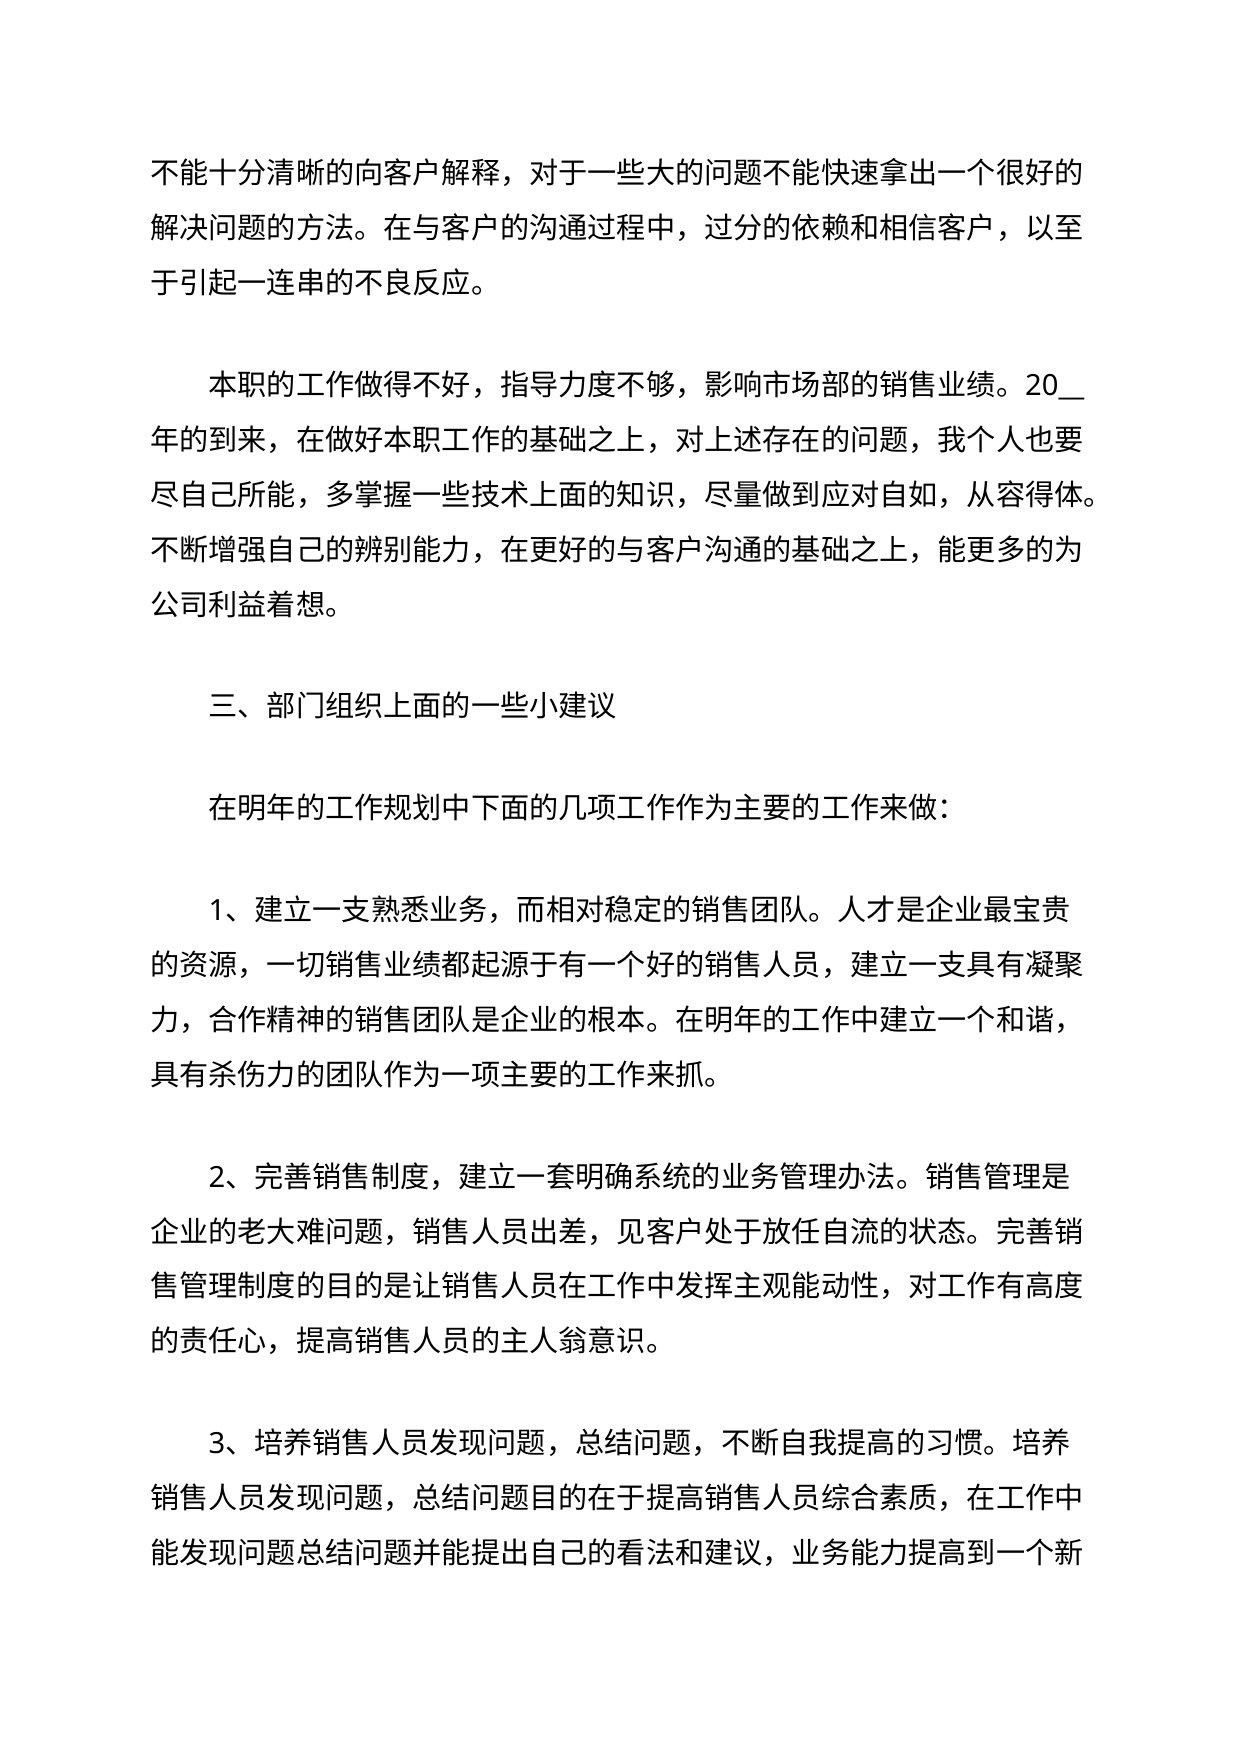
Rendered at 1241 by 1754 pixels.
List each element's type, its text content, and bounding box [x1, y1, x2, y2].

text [150, 150, 1090, 302]
text 1、建立一支熟悉业务，而相对稳定的销售团队。人才是企业最宝贵的资源，一切销售业绩都起源于有一个好的销售人员，建立一支具有凝聚力，合作精神的销售团队是企业的根本。在明年的工作中建立一个和谐，具有杀伤力的团队作为一项主要的工作来抓。 [150, 887, 1090, 1094]
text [150, 1420, 1090, 1572]
text 本职的工作做得不好，指导力度不够，影响市场部的销售业绩。20__年的到来，在做好本职工作的基础之上，对上述存在的问题，我个人也要尽自己所能，多掌握一些技术上面的知识，尽量做到应对自如，从容得体。不断增强自己的辨别能力，在更好的与客户沟通的基础之上，能更多的为公司利益着想。 [150, 362, 1090, 623]
text 2、完善销售制度，建立一套明确系统的业务管理办法。销售管理是企业的老大难问题，销售人员出差，见客户处于放任自流的状态。完善销售管理制度的目的是让销售人员在工作中发挥主观能动性，对工作有高度的责任心，提高销售人员的主人翁意识。 [150, 1153, 1090, 1360]
text 三、部门组织上面的一些小建议 [150, 683, 1090, 725]
text 在明年的工作规划中下面的几项工作作为主要的工作来做： [150, 785, 1090, 827]
